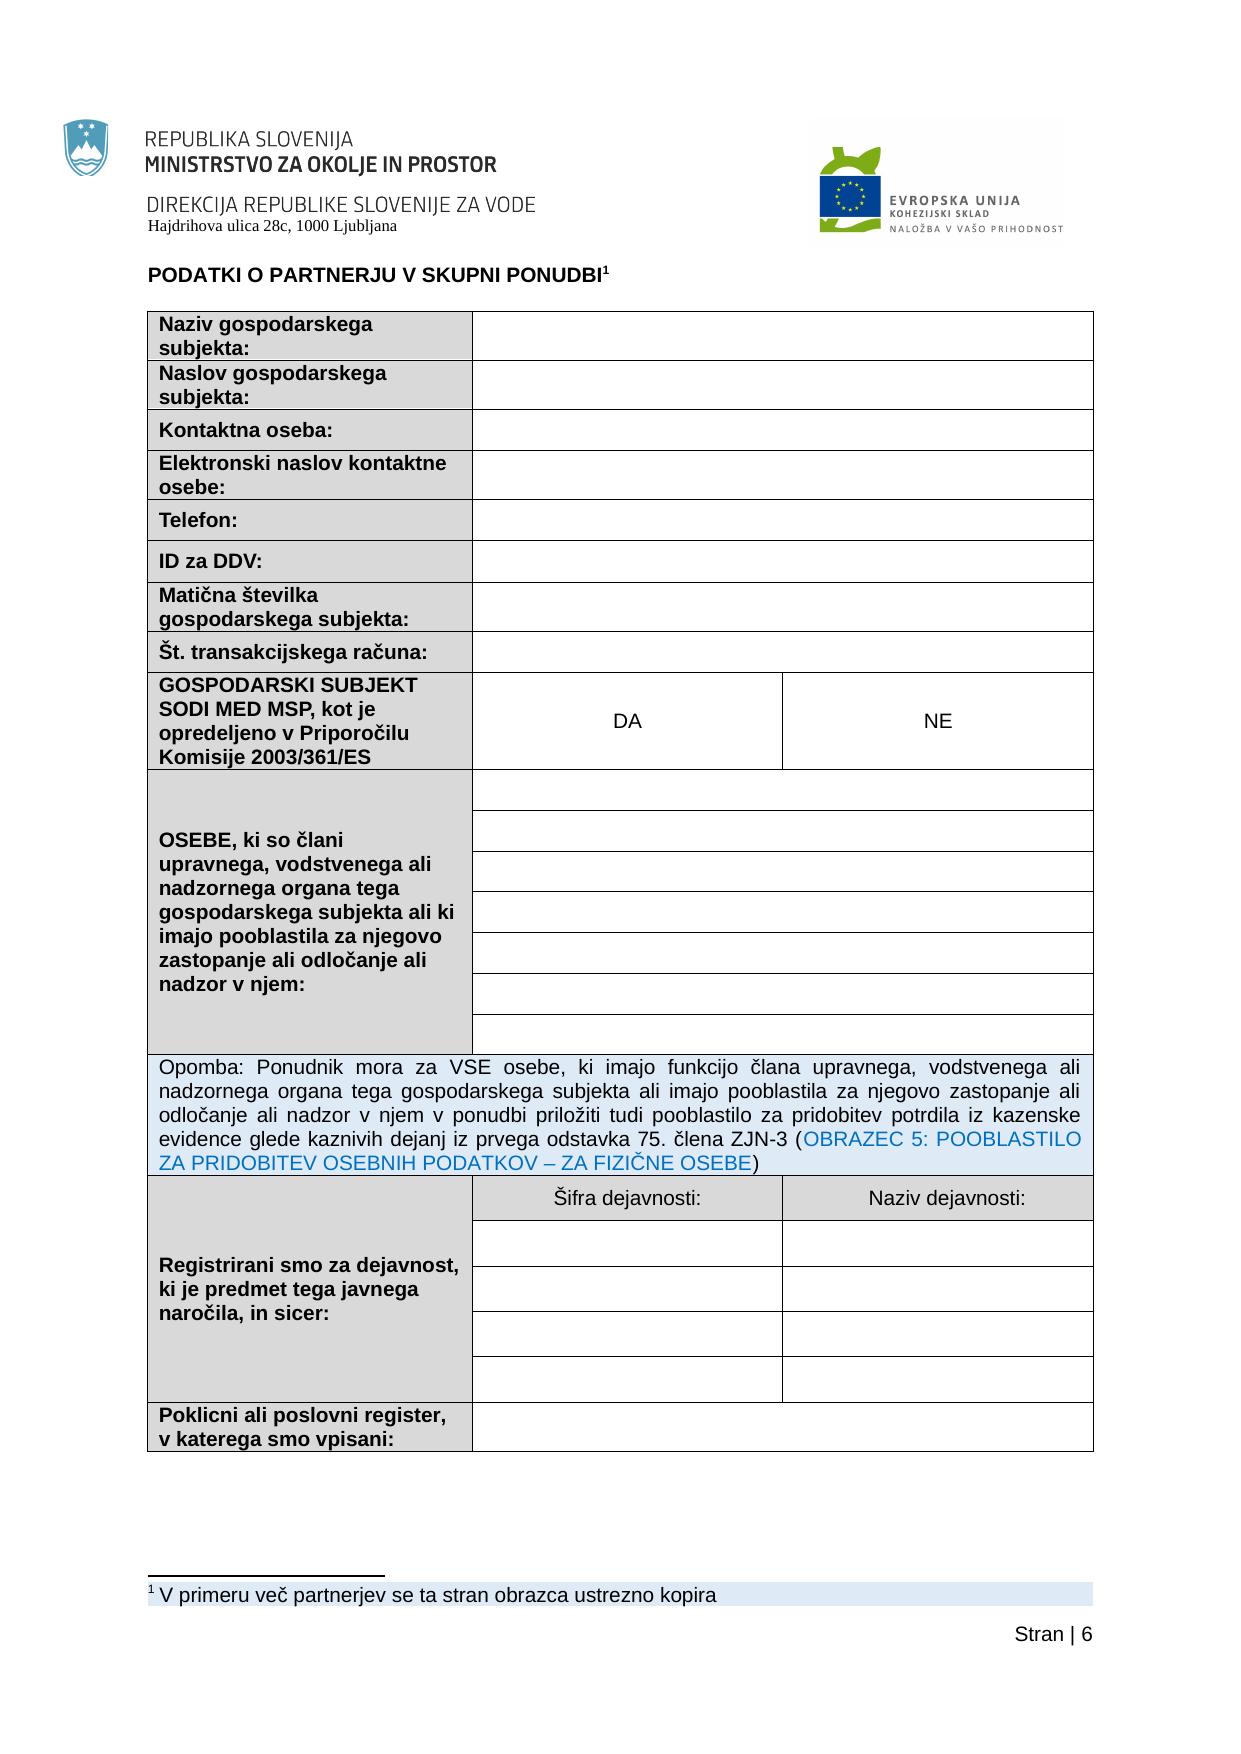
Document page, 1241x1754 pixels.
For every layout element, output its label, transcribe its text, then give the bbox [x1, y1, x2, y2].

table_cell [783, 1357, 1093, 1402]
table_cell [473, 541, 1093, 582]
table_cell [473, 451, 1093, 499]
table_cell [783, 1221, 1093, 1266]
table_cell [473, 1403, 1093, 1451]
table_cell [473, 500, 1093, 540]
table_cell NE [783, 673, 1093, 769]
table_cell [473, 583, 1093, 631]
table_cell [473, 1221, 782, 1266]
table_cell Registrirani smo za dejavnost, ki je predmet tega javnega naročila, in sicer: [148, 1176, 472, 1402]
table_cell Šifra dejavnosti: [473, 1176, 782, 1220]
table_cell [473, 1312, 782, 1356]
table_cell [473, 811, 1093, 851]
table_cell [473, 770, 1093, 810]
table_cell Opomba: Ponudnik mora za VSE osebe, ki imajo funkcijo člana upravnega, vodstvenega ali nadzornega organa tega gospodarskega subjekta ali imajo pooblastila za njegovo zastopanje ali odločanje ali nadzor v njem v ponudbi priložiti tudi pooblastilo za pridobitev potrdila iz kazenske evidence glede kaznivih dejanj iz prvega odstavka 75. člena ZJN-3 (OBRAZEC 5: POOBLASTILO ZA PRIDOBITEV OSEBNIH PODATKOV – ZA FIZIČNE OSEBE) [148, 1055, 1093, 1175]
table_cell [473, 1015, 1093, 1054]
table_cell Naziv dejavnosti: [783, 1176, 1093, 1220]
table_cell DA [473, 673, 782, 769]
table_cell [473, 410, 1093, 450]
table_cell [783, 1312, 1093, 1356]
table_cell Matična številka gospodarskega subjekta: [148, 583, 472, 631]
picture [145, 120, 535, 216]
table_cell [473, 852, 1093, 891]
table_header [473, 312, 1093, 359]
table_cell Št. transakcijskega računa: [148, 632, 472, 672]
table_cell Elektronski naslov kontaktne osebe: [148, 451, 472, 499]
table_cell Naslov gospodarskega subjekta: [148, 361, 472, 408]
table_cell [473, 974, 1093, 1013]
table_cell [473, 1357, 782, 1402]
table_cell [473, 933, 1093, 973]
table_cell [473, 632, 1093, 672]
picture [61, 118, 108, 176]
table_cell [473, 892, 1093, 932]
table_cell Poklicni ali poslovni register, v katerega smo vpisani: [148, 1403, 472, 1451]
table_cell ID za DDV: [148, 541, 472, 582]
table_cell [473, 361, 1093, 408]
table_cell Kontaktna oseba: [148, 410, 472, 450]
table_cell GOSPODARSKI SUBJEKT SODI MED MSP, kot je opredeljeno v Priporočilu Komisije 2003/361/ES [148, 673, 472, 769]
table_header Naziv gospodarskega subjekta: [148, 312, 472, 359]
table_cell [473, 1267, 782, 1311]
table_cell [783, 1267, 1093, 1311]
picture [808, 117, 1066, 247]
table_cell OSEBE, ki so člani upravnega, vodstvenega ali nadzornega organa tega gospodarskega subjekta ali ki imajo pooblastila za njegovo zastopanje ali odločanje ali nadzor v njem: [148, 770, 472, 1054]
text PODATKI O PARTNERJU V SKUPNI PONUDBI [148, 263, 1093, 287]
table_cell Telefon: [148, 500, 472, 540]
